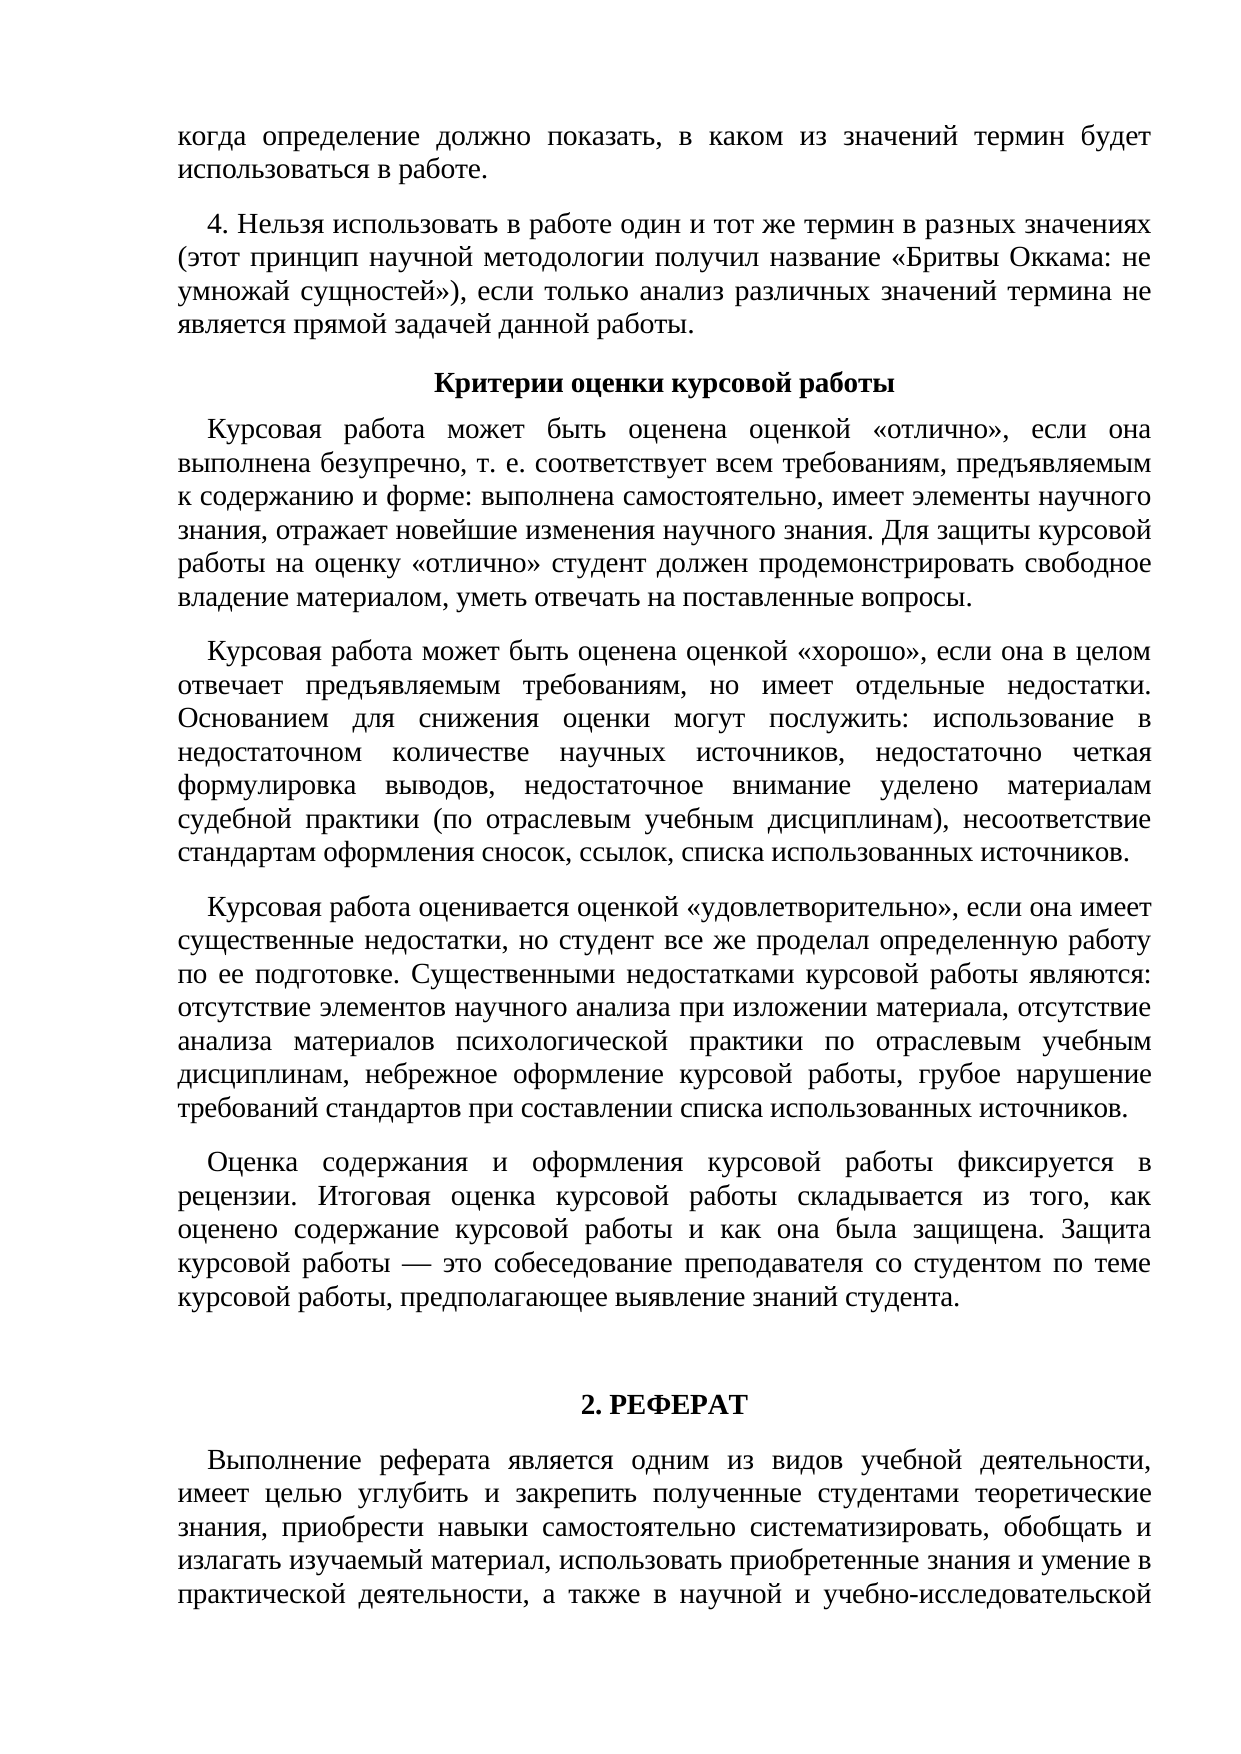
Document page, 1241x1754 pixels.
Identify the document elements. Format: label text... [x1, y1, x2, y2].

text Курсовая работа оценивается оценкой «удовлетворительно», если она имеет существенные недостатки, но студент все же проделал определенную работу по ее подготовке. Существенными недостатками курсовой работы являются: отсутствие элементов научного анализа при изложении материала, отсутствие анализа материалов психологической практики по отраслевым учебным дисциплинам, небрежное оформление курсовой работы, грубое нарушение требований стандартов при составлении списка использованных источников. [177, 889, 1152, 1124]
text Оценка содержания и оформления курсовой работы фиксируется в рецензии. Итоговая оценка курсовой работы складывается из того, как оценено содержание курсовой работы и как она была защищена. Защита курсовой работы — это собеседование преподавателя со студентом по теме курсовой работы, предполагающее выявление знаний студента. [177, 1144, 1152, 1312]
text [177, 1442, 1152, 1609]
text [177, 118, 1152, 185]
text Курсовая работа может быть оценена оценкой «отлично», если она выполнена безупречно, т. е. соответствует всем требованиям, предъявляемым к содержанию и форме: выполнена самостоятельно, имеет элементы научного знания, отражает новейшие изменения научного знания. Для защиты курсовой работы на оценку «отлично» студент должен продемонстрировать свободное владение материалом, уметь отвечать на поставленные вопросы. [177, 411, 1152, 612]
text Курсовая работа может быть оценена оценкой «хорошо», если она в целом отвечает предъявляемым требованиям, но имеет отдельные недостатки. Основанием для снижения оценки могут послужить: использование в недостаточном количестве научных источников, недостаточно четкая формулировка выводов, недостаточное внимание уделено материалам судебной практики (по отраслевым учебным дисциплинам), несоответствие стандартам оформления сносок, ссылок, списка использованных источников. [177, 633, 1152, 868]
text 4. Нельзя использовать в работе один и тот же термин в разных значениях (этот принцип научной методологии получил название «Бритвы Оккама: не умножай сущностей»), если только анализ различных значений термина не является прямой задачей данной работы. [177, 206, 1152, 340]
text 2. РЕФЕРАТ [177, 1387, 1152, 1421]
text Критерии оценки курсовой работы [177, 365, 1152, 399]
